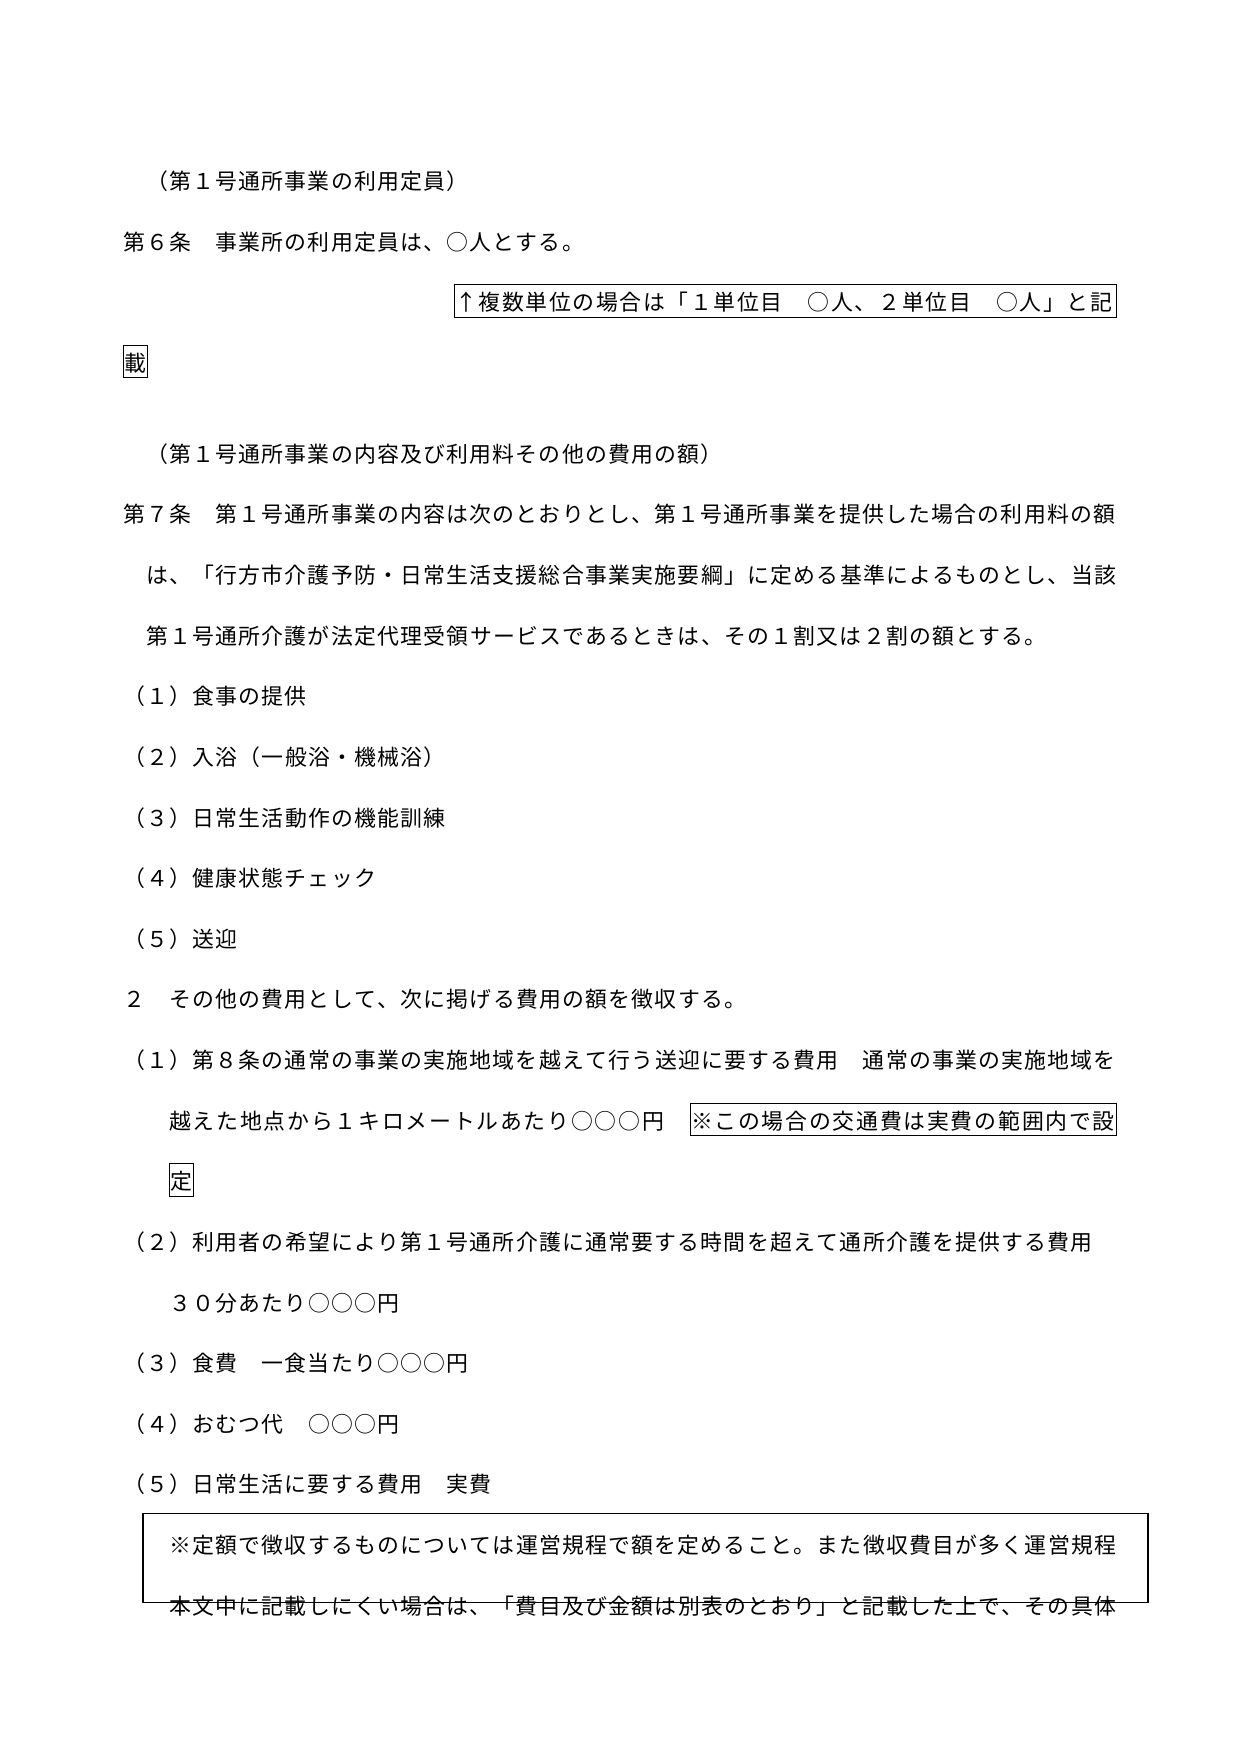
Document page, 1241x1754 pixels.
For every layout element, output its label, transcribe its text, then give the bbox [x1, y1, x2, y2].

text ２ その他の費用として、次に掲げる費用の額を徴収する。 [123, 968, 1117, 1028]
text （１）食事の提供 [123, 665, 1117, 725]
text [123, 1513, 1117, 1635]
text （５）送迎 [123, 907, 1117, 968]
text ３０分あたり○○○円 [143, 1271, 1117, 1332]
text （３）食費 一食当たり○○○円 [123, 1332, 1117, 1392]
text （第１号通所事業の内容及び利用料その他の費用の額） [123, 422, 1117, 483]
text （３）日常生活動作の機能訓練 [123, 786, 1117, 847]
text （１）第８条の通常の事業の実施地域を越えて行う送迎に要する費用 通常の事業の実施地域を越えた地点から１キロメートルあたり○○○円 ※この場合の交通費は実費の範囲内で設定 [123, 1028, 1117, 1210]
text （４）健康状態チェック [123, 847, 1117, 907]
text ↑複数単位の場合は「１単位目 ○人、２単位目 ○人」と記載 [123, 271, 1117, 392]
text 第６条 事業所の利用定員は、○人とする。 [123, 210, 1117, 271]
text （２）利用者の希望により第１号通所介護に通常要する時間を超えて通所介護を提供する費用 [123, 1210, 1117, 1271]
text （２）入浴（一般浴・機械浴） [123, 725, 1117, 786]
text （５）日常生活に要する費用 実費 [123, 1453, 1117, 1513]
text 第７条 第１号通所事業の内容は次のとおりとし、第１号通所事業を提供した場合の利用料の額は、「行方市介護予防・日常生活支援総合事業実施要綱」に定める基準によるものとし、当該第１号通所介護が法定代理受領サービスであるときは、その１割又は２割の額とする。 [123, 483, 1117, 665]
text （第１号通所事業の利用定員） [123, 149, 1117, 210]
text （４）おむつ代 ○○○円 [123, 1392, 1117, 1453]
